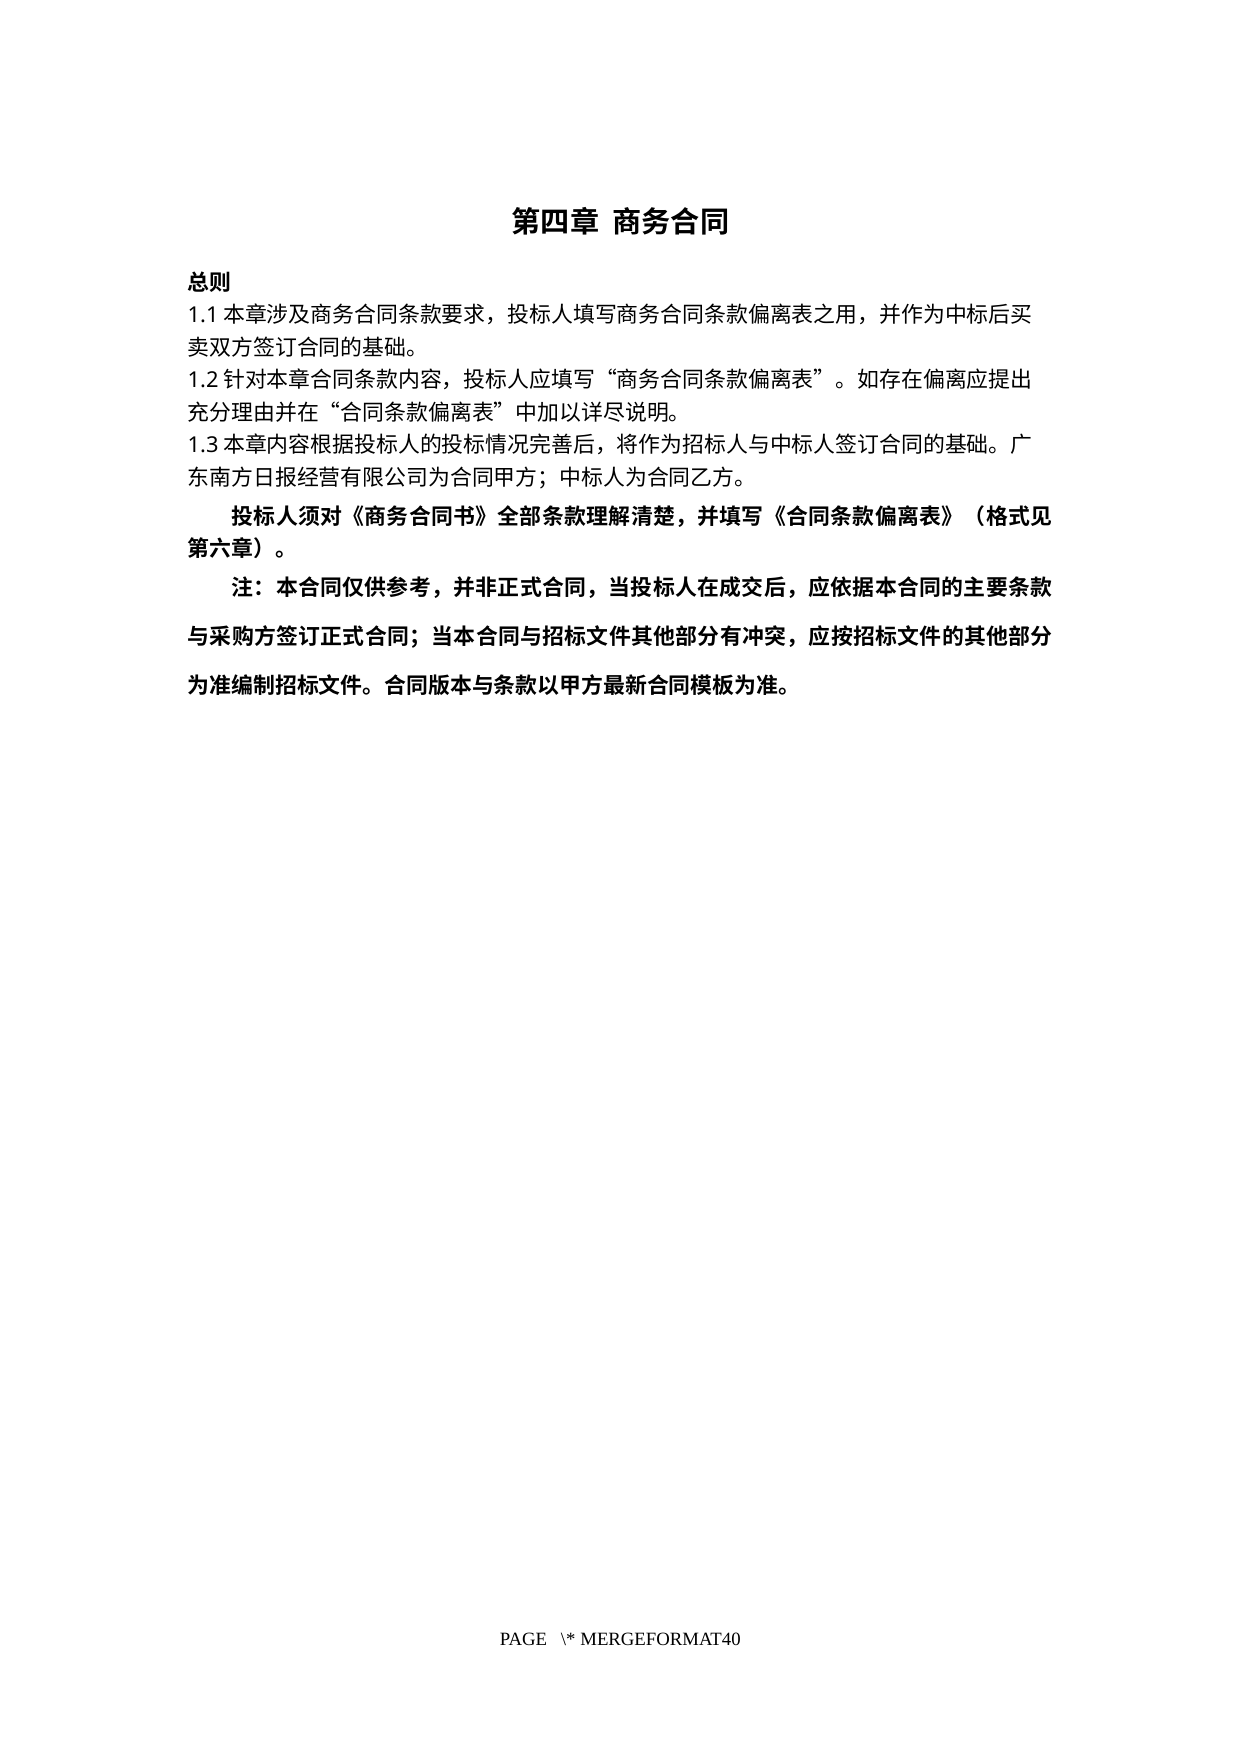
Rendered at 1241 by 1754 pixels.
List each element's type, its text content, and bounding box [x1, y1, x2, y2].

text 第四章 商务合同 [187, 187, 1053, 252]
text 投标人须对《商务合同书》全部条款理解清楚，并填写《合同条款偏离表》（格式见第六章）。 [187, 498, 1053, 563]
text 1.2针对本章合同条款内容，投标人应填写“商务合同条款偏离表”。如存在偏离应提出充分理由并在“合同条款偏离表”中加以详尽说明。 [187, 362, 1053, 427]
text 1.1本章涉及商务合同条款要求，投标人填写商务合同条款偏离表之用，并作为中标后买卖双方签订合同的基础。 [187, 297, 1053, 362]
text 总则 [187, 264, 1053, 297]
text 1.3本章内容根据投标人的投标情况完善后，将作为招标人与中标人签订合同的基础。广东南方日报经营有限公司为合同甲方；中标人为合同乙方。 [187, 427, 1053, 492]
text 注：本合同仅供参考，并非正式合同，当投标人在成交后，应依据本合同的主要条款与采购方签订正式合同；当本合同与招标文件其他部分有冲突，应按招标文件的其他部分为准编制招标文件。合同版本与条款以甲方最新合同模板为准。 [187, 570, 1053, 700]
